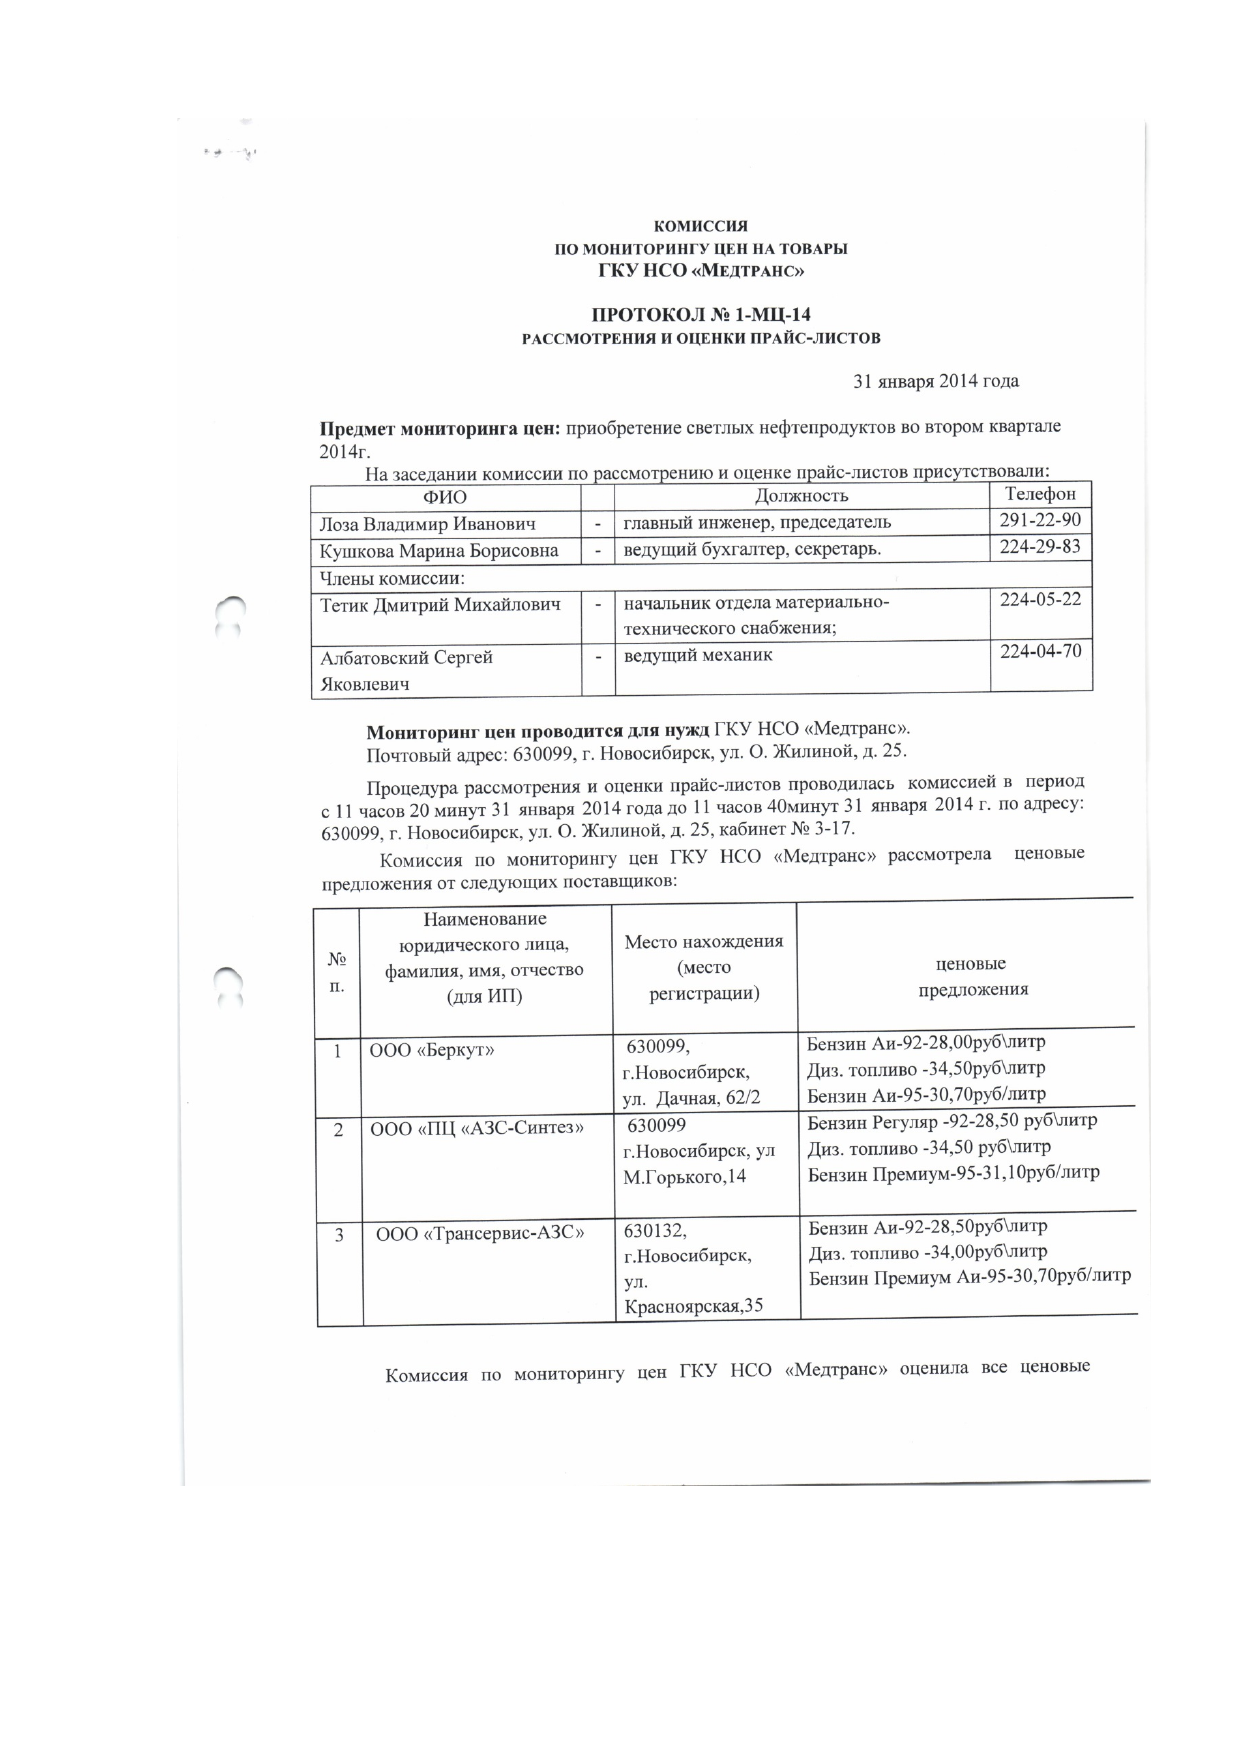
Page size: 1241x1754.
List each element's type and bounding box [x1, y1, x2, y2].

picture [177, 118, 1151, 1486]
